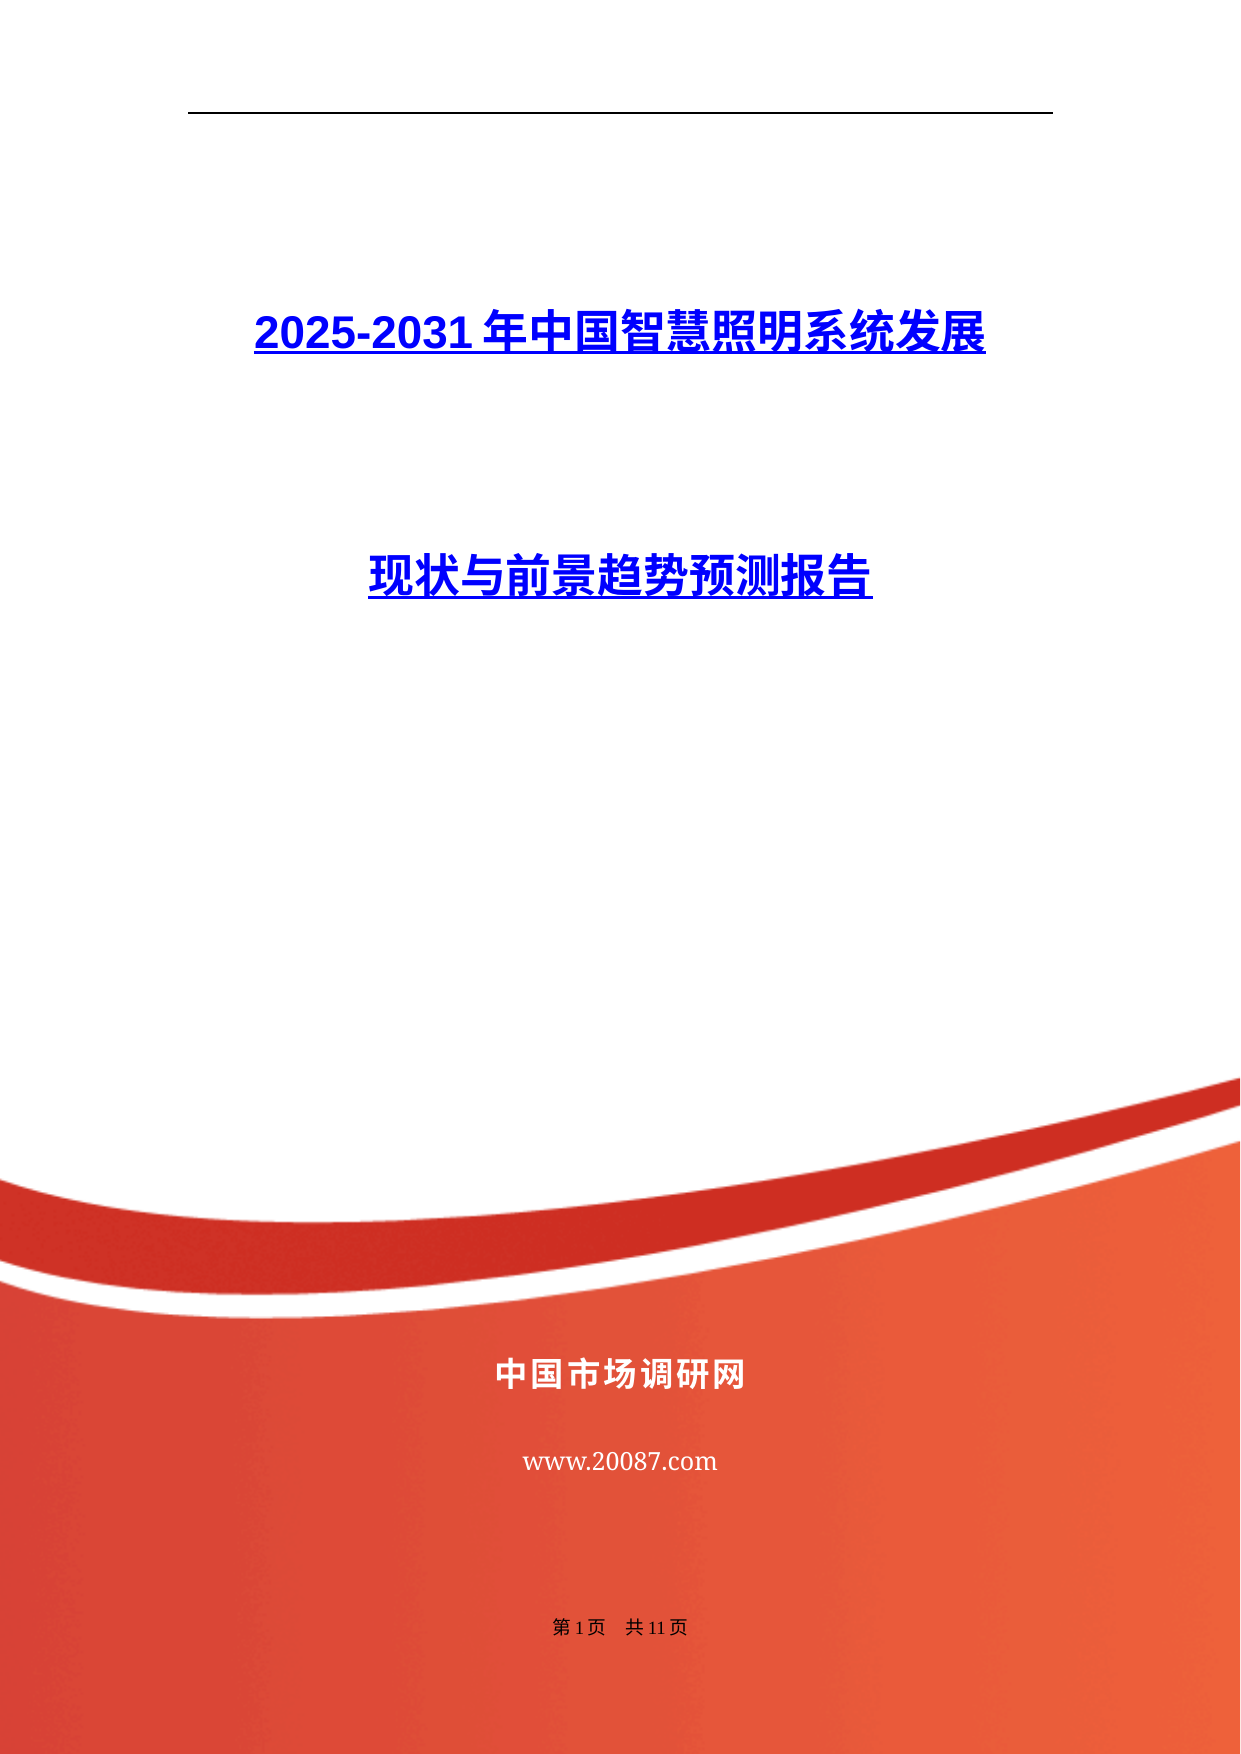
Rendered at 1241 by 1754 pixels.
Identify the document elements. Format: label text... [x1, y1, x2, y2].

picture [0, 1006, 1241, 1754]
text www.20087.com [187, 1428, 1053, 1493]
subtitle 中国市场调研网 [187, 1339, 1053, 1404]
table_header 2025-2031年中国智慧照明系统发展现状与前景趋势预测报告 [188, 207, 1053, 773]
